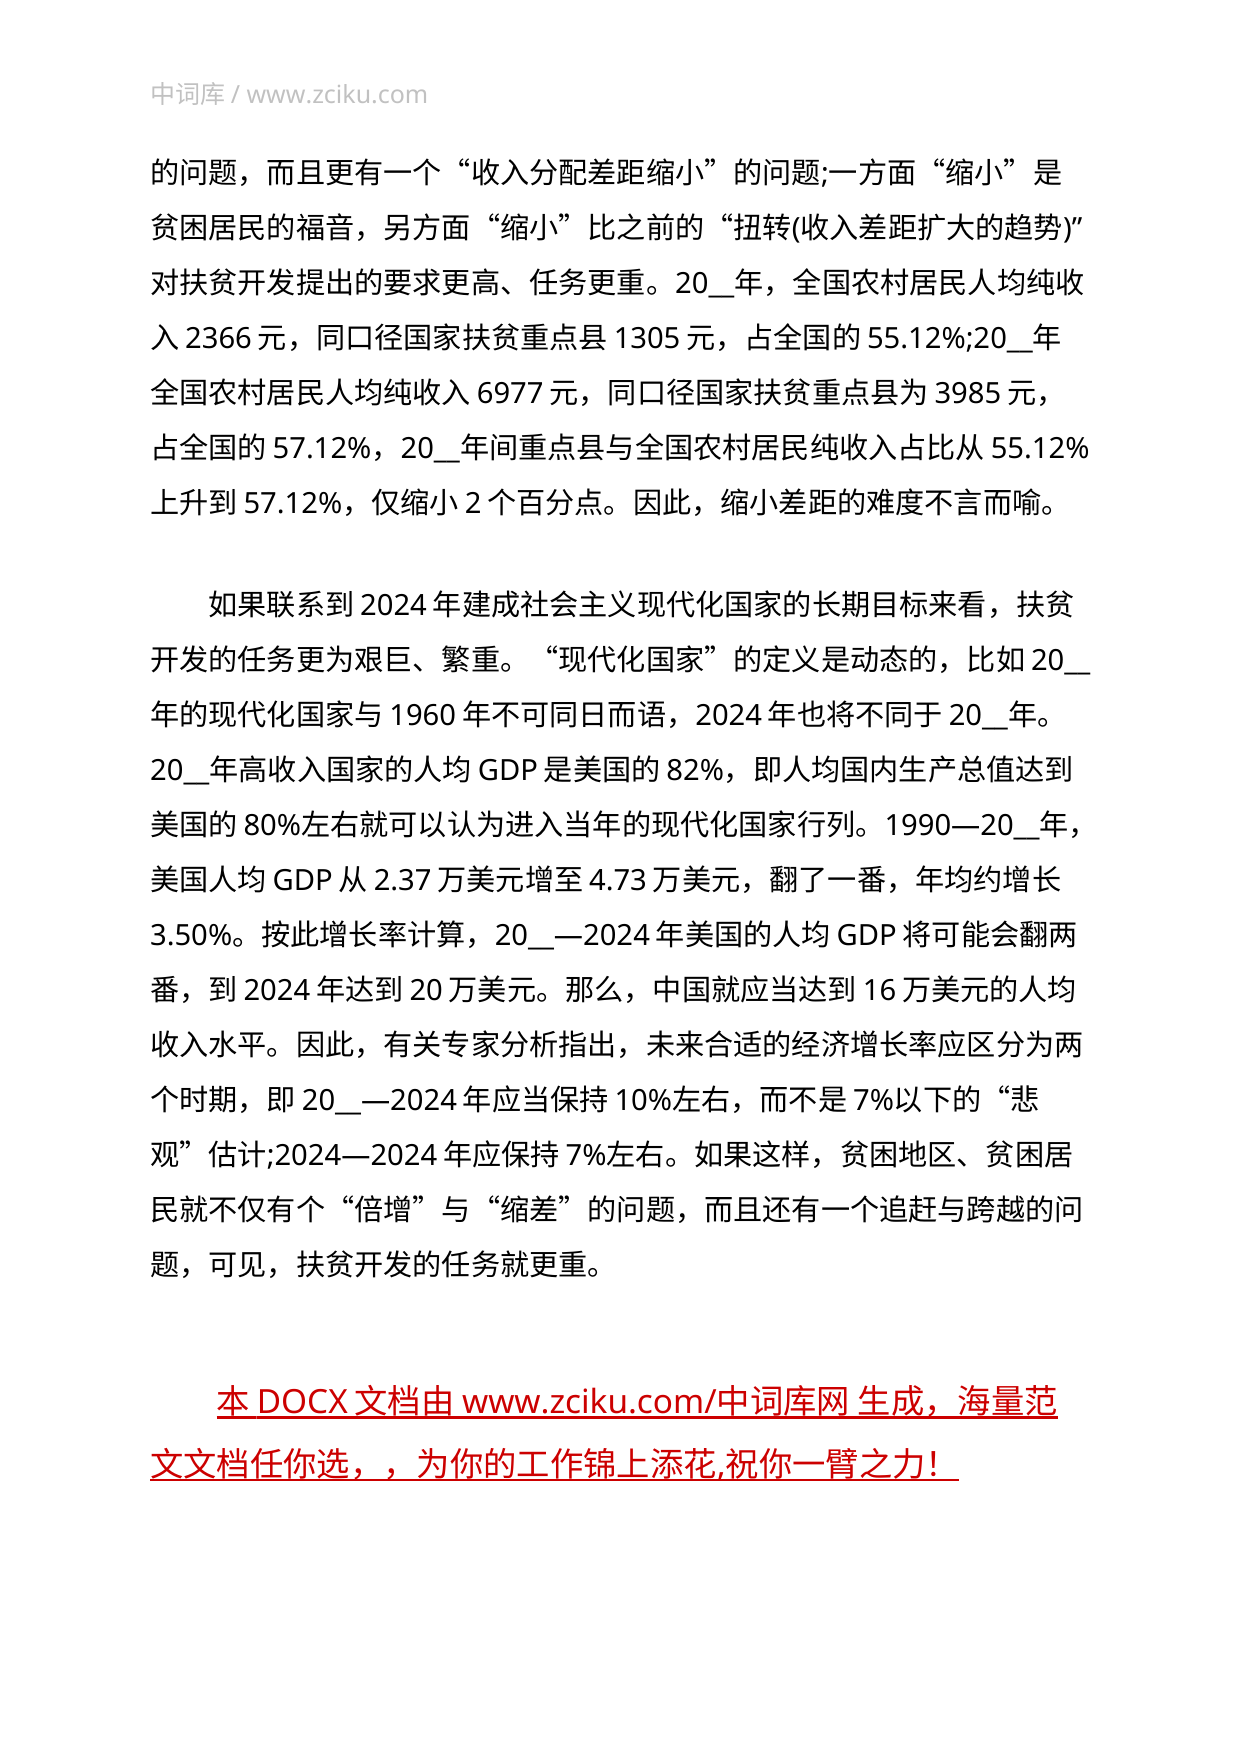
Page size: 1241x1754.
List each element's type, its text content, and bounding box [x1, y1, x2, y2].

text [150, 150, 1090, 522]
text 如果联系到2024年建成社会主义现代化国家的长期目标来看，扶贫开发的任务更为艰巨、繁重。“现代化国家”的定义是动态的，比如20__年的现代化国家与1960年不可同日而语，2024年也将不同于20__年。20__年高收入国家的人均GDP是美国的82%，即人均国内生产总值达到美国的80%左右就可以认为进入当年的现代化国家行列。1990—20__年，美国人均GDP从2.37万美元增至4.73万美元，翻了一番，年均约增长3.50%。按此增长率计算，20__—2024年美国的人均GDP将可能会翻两番，到2024年达到20万美元。那么，中国就应当达到16万美元的人均收入水平。因此，有关专家分析指出，未来合适的经济增长率应区分为两个时期，即20__—2024年应当保持10%左右，而不是7%以下的“悲观”估计;2024—2024年应保持7%左右。如果这样，贫困地区、贫困居民就不仅有个“倍增”与“缩差”的问题，而且还有一个追赶与跨越的问题，可见，扶贫开发的任务就更重。 [150, 582, 1090, 1284]
text 本DOCX文档由 www.zciku.com/中词库网 生成，海量范文文档任你选，，为你的工作锦上添花,祝你一臂之力！ [150, 1375, 1090, 1486]
